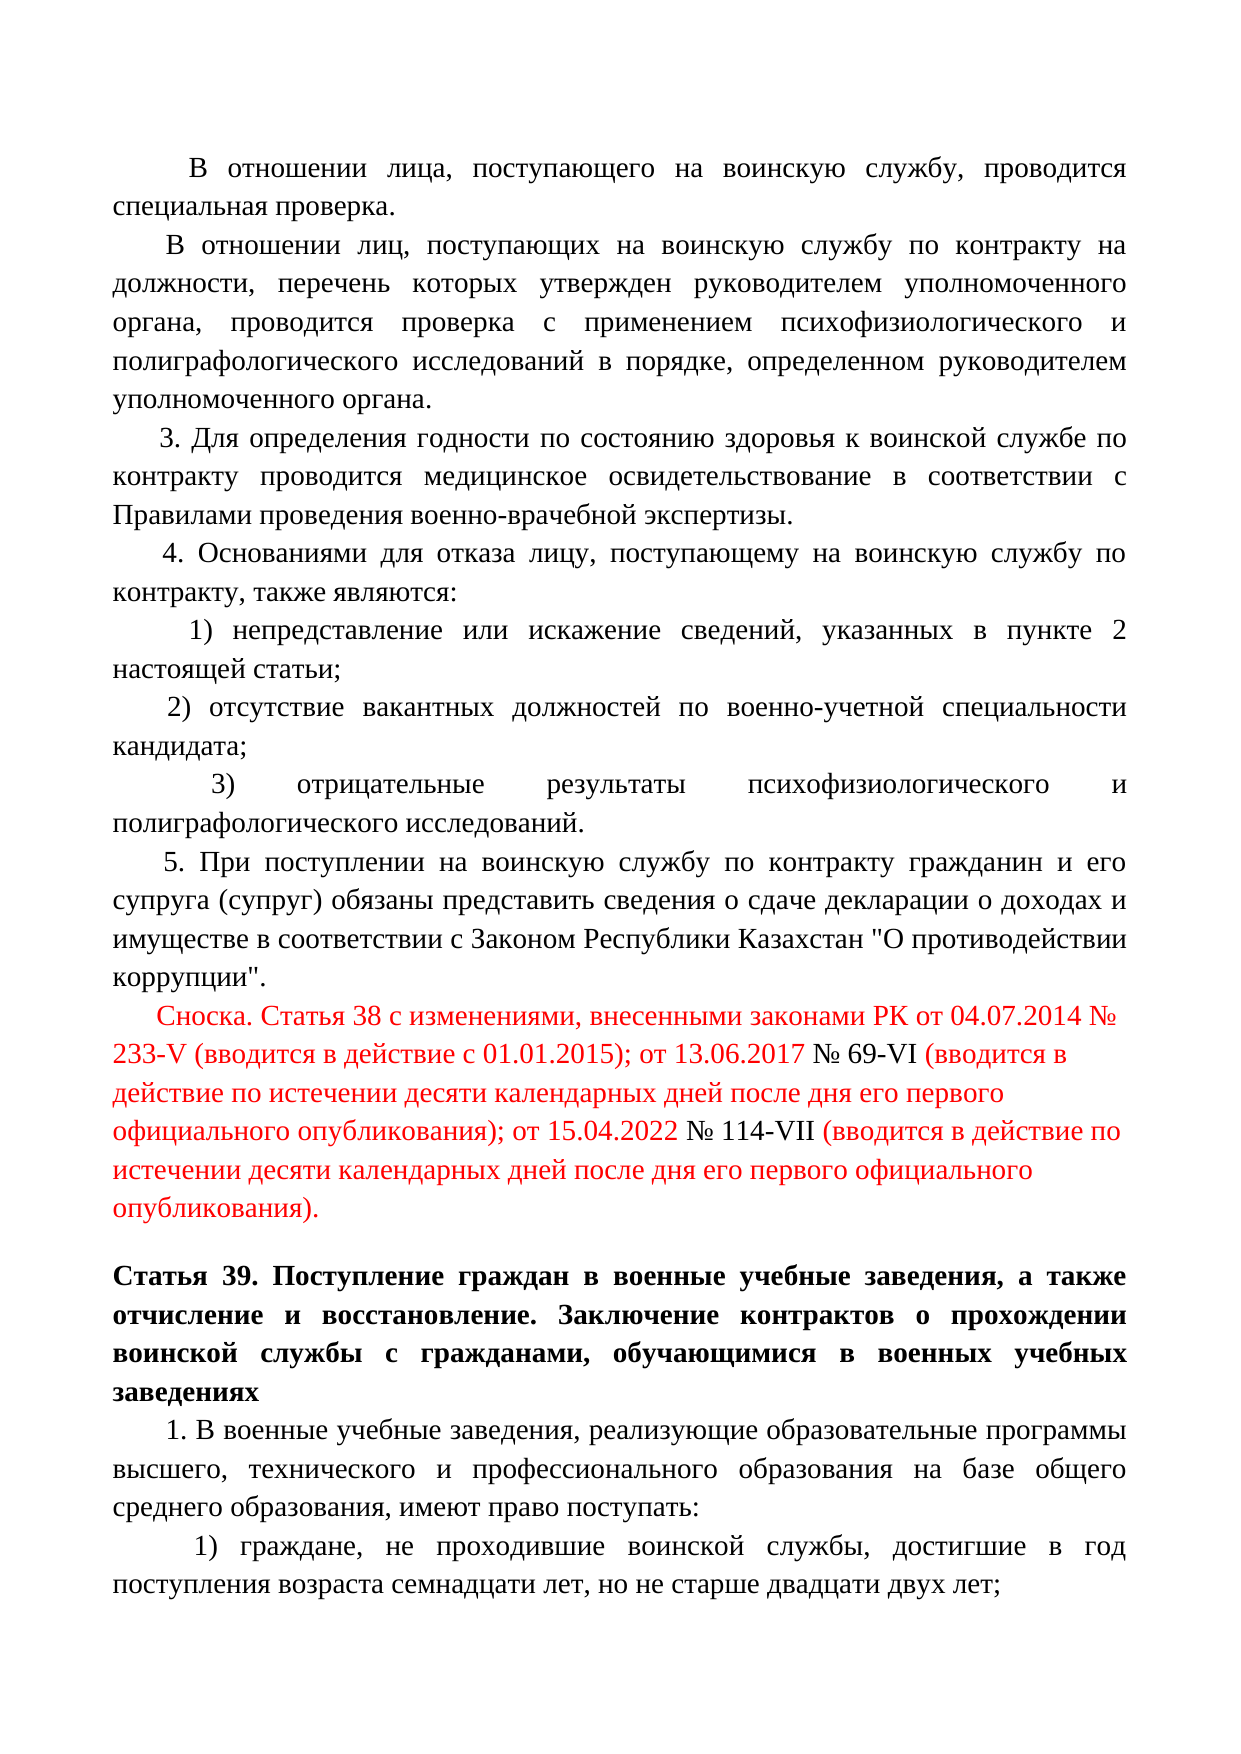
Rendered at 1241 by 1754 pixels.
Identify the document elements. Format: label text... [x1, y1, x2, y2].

text 2) отсутствие вакантных должностей по военно-учетной специальности кандидата; [112, 689, 1128, 762]
text 5. При поступлении на воинскую службу по контракту гражданин и его супруга (супруг) обязаны представить сведения о сдаче декларации о доходах и имуществе в соответствии с Законом Республики Казахстан "О противодействии коррупции". [112, 844, 1128, 993]
text Сноска. Статья 38 с изменениями, внесенными законами РК от 04.07.2014 № 233-V (вводится в действие с 01.01.2015); от 13.06.2017 № 69-VI (вводится в действие по истечении десяти календарных дней после дня его первого официального опубликования); от 15.04.2022 № 114-VII (вводится в действие по истечении десяти календарных дней после дня его первого официального опубликования). [112, 998, 1128, 1254]
text В отношении лица, поступающего на воинскую службу, проводится специальная проверка. [112, 150, 1128, 222]
text В отношении лиц, поступающих на воинскую службу по контракту на должности, перечень которых утвержден руководителем уполномоченного органа, проводится проверка с применением психофизиологического и полиграфологического исследований в порядке, определенном руководителем уполномоченного органа. [112, 227, 1128, 415]
text Статья 39. Поступление граждан в военные учебные заведения, а также отчисление и восстановление. Заключение контрактов о прохождении воинской службы с гражданами, обучающимися в военных учебных заведениях [112, 1258, 1128, 1407]
text 1. В военные учебные заведения, реализующие образовательные программы высшего, технического и профессионального образования на базе общего среднего образования, имеют право поступать: [112, 1412, 1128, 1523]
text 3) отрицательные результаты психофизиологического и полиграфологического исследований. [112, 767, 1128, 839]
text 1) граждане, не проходившие воинской службы, достигшие в год поступления возраста семнадцати лет, но не старше двадцати двух лет; [112, 1528, 1128, 1600]
text 4. Основаниями для отказа лицу, поступающему на воинскую службу по контракту, также являются: [112, 535, 1128, 607]
text 3. Для определения годности по состоянию здоровья к воинской службе по контракту проводится медицинское освидетельствование в соответствии с Правилами проведения военно-врачебной экспертизы. [112, 420, 1128, 530]
text 1) непредставление или искажение сведений, указанных в пункте 2 настоящей статьи; [112, 612, 1128, 684]
